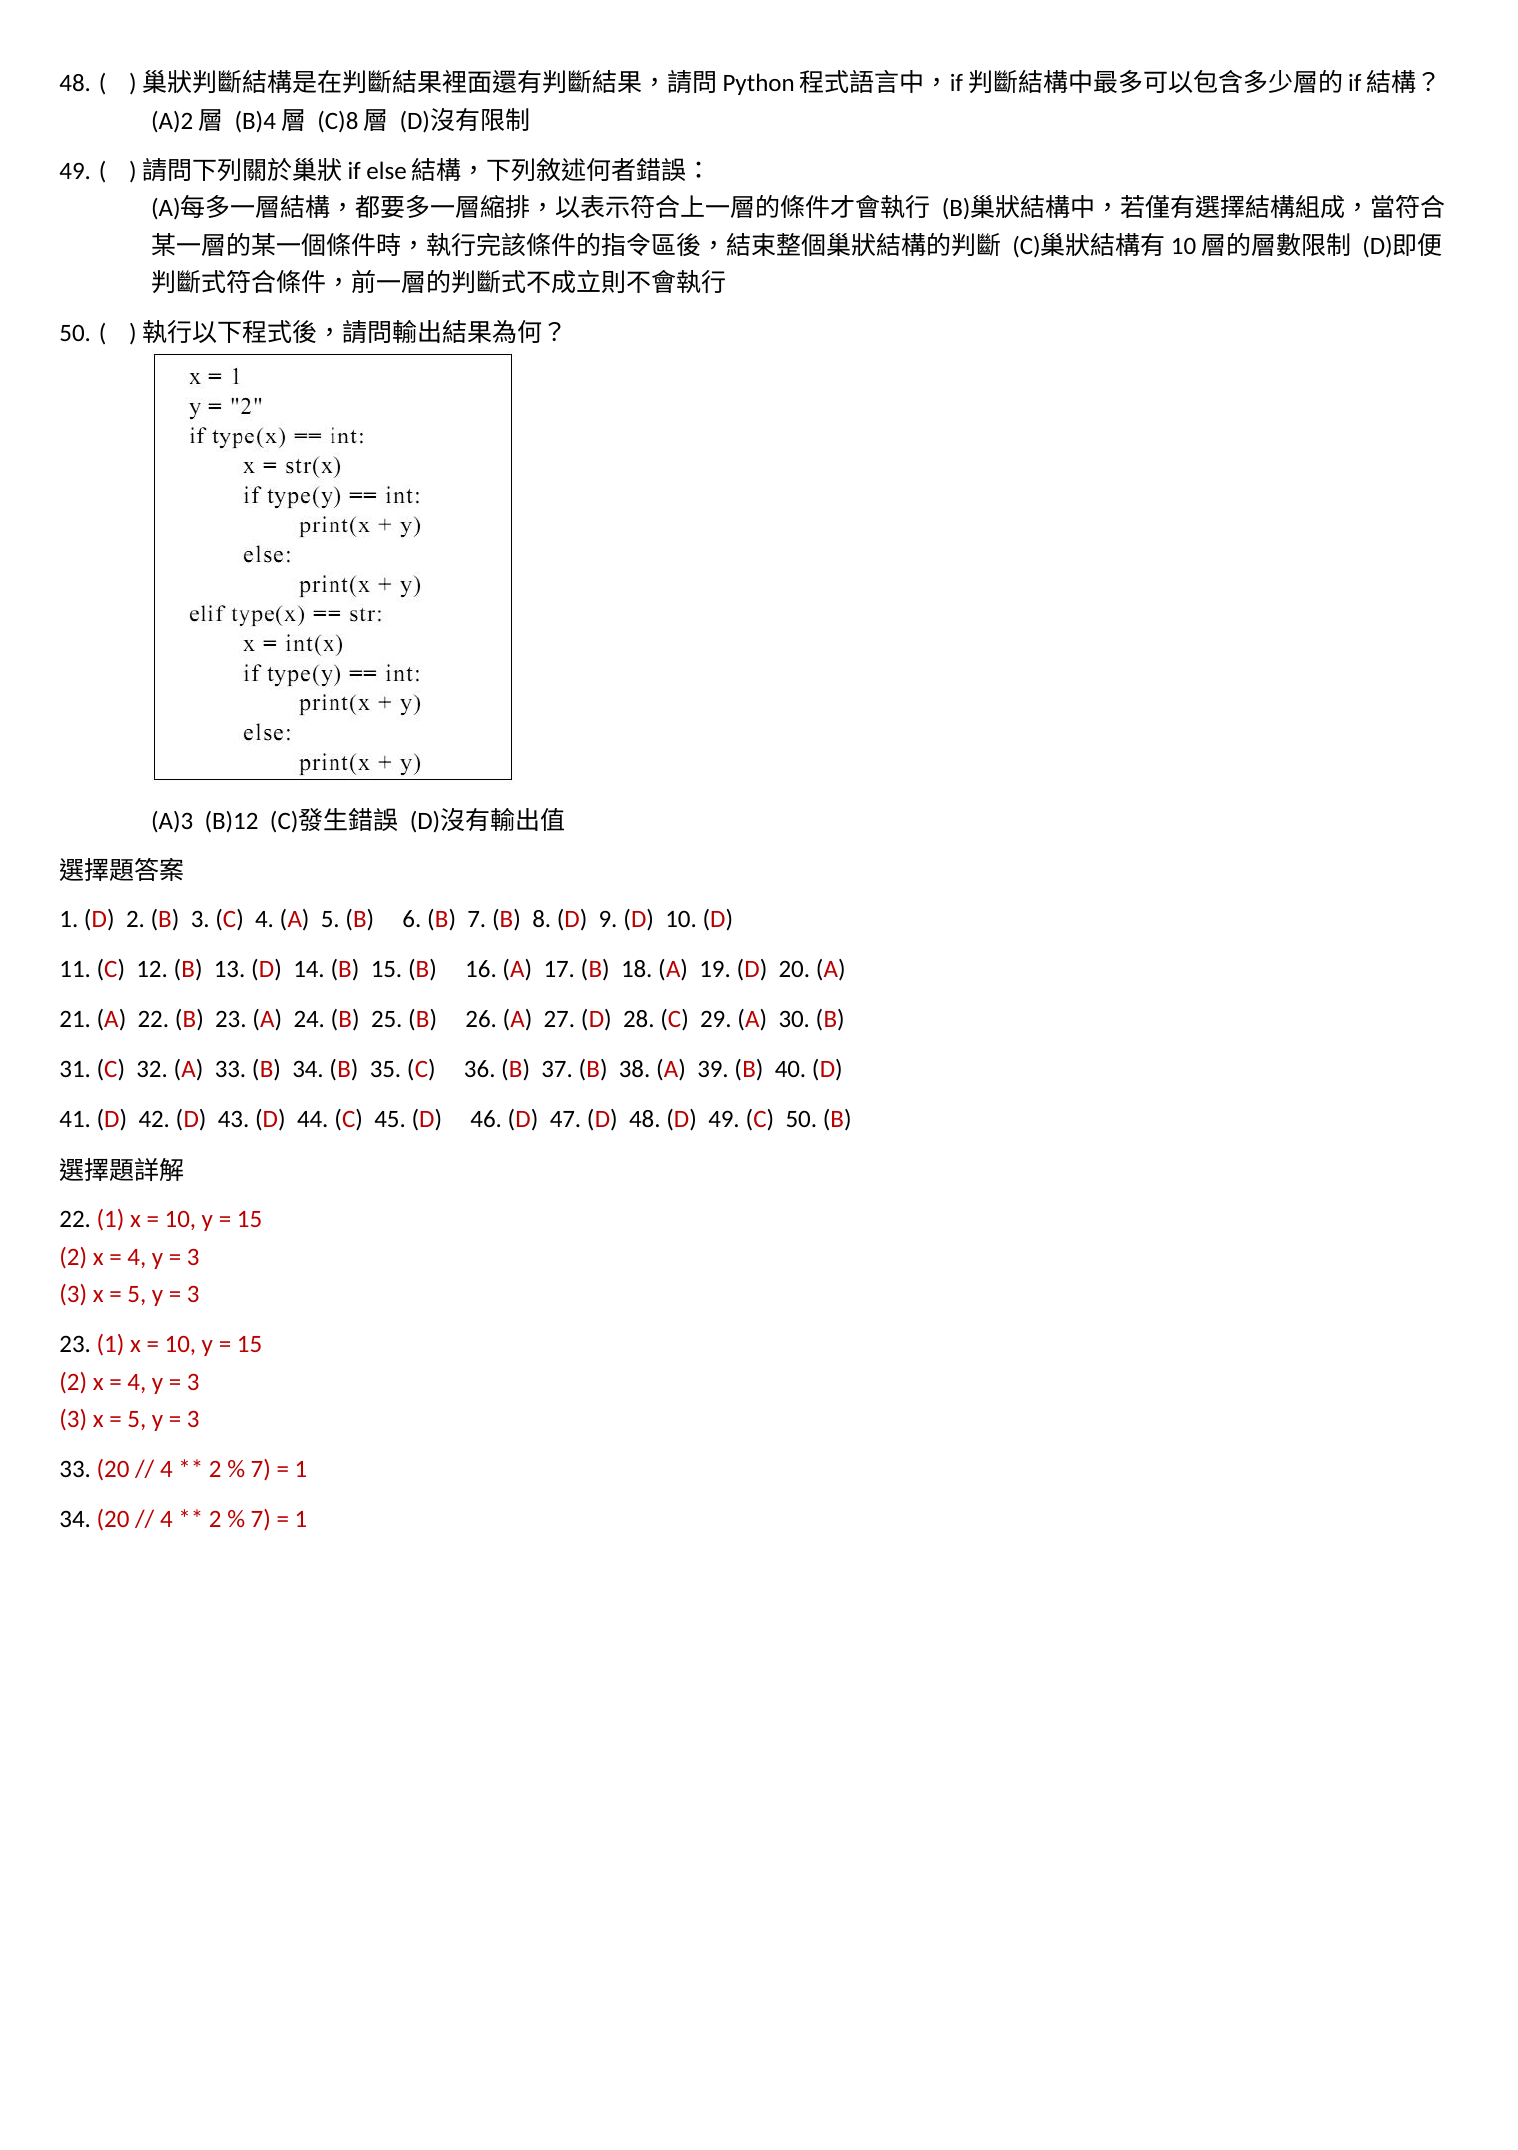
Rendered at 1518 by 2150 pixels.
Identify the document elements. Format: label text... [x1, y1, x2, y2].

text 31. (C) 32. (A) 33. (B) 34. (B) 35. (C) 36. (B) 37. (B) 38. (A) 39. (B) 40. (D) [59, 1050, 1459, 1087]
text 23. (1) x = 10, y = 15 (2) x = 4, y = 3 (3) x = 5, y = 3 [59, 1325, 1459, 1437]
list ( ) 請問下列關於巢狀if else結構，下列敘述何者錯誤： (A)每多一層結構，都要多一層縮排，以表示符合上一層的條件才會執行 (B)巢狀結構中，若僅有選擇結構組成，當符合某一層的某一個條件時，執行完該條件的指令區後，結束整個巢狀結構的判斷 (C)巢狀結構有10層的層數限制 (D)即便判斷式符合條件，前一層的判斷式不成立則不會執行 [59, 150, 1459, 300]
text 11. (C) 12. (B) 13. (D) 14. (B) 15. (B) 16. (A) 17. (B) 18. (A) 19. (D) 20. (A) [59, 950, 1459, 987]
text 41. (D) 42. (D) 43. (D) 44. (C) 45. (D) 46. (D) 47. (D) 48. (D) 49. (C) 50. (B) [59, 1100, 1459, 1137]
text 33. (20 // 4 ** 2 % 7) = 1 [59, 1450, 1459, 1487]
text 選擇題詳解 [59, 1150, 1459, 1187]
list ( ) 執行以下程式後，請問輸出結果為何？ (A)3 (B)12 (C)發生錯誤 (D)沒有輸出值 [59, 312, 1459, 837]
text 34. (20 // 4 ** 2 % 7) = 1 [59, 1500, 1459, 1537]
list ( ) 巢狀判斷結構是在判斷結果裡面還有判斷結果，請問Python程式語言中，if判斷結構中最多可以包含多少層的if結構？ (A)2層 (B)4層 (C)8層 (D)沒有限制 [59, 62, 1459, 137]
text 21. (A) 22. (B) 23. (A) 24. (B) 25. (B) 26. (A) 27. (D) 28. (C) 29. (A) 30. (B) [59, 1000, 1459, 1037]
text 22. (1) x = 10, y = 15 (2) x = 4, y = 3 (3) x = 5, y = 3 [59, 1200, 1459, 1312]
text 1. (D) 2. (B) 3. (C) 4. (A) 5. (B) 6. (B) 7. (B) 8. (D) 9. (D) 10. (D) [59, 900, 1459, 937]
picture [150, 349, 515, 785]
text 選擇題答案 [59, 850, 1459, 887]
